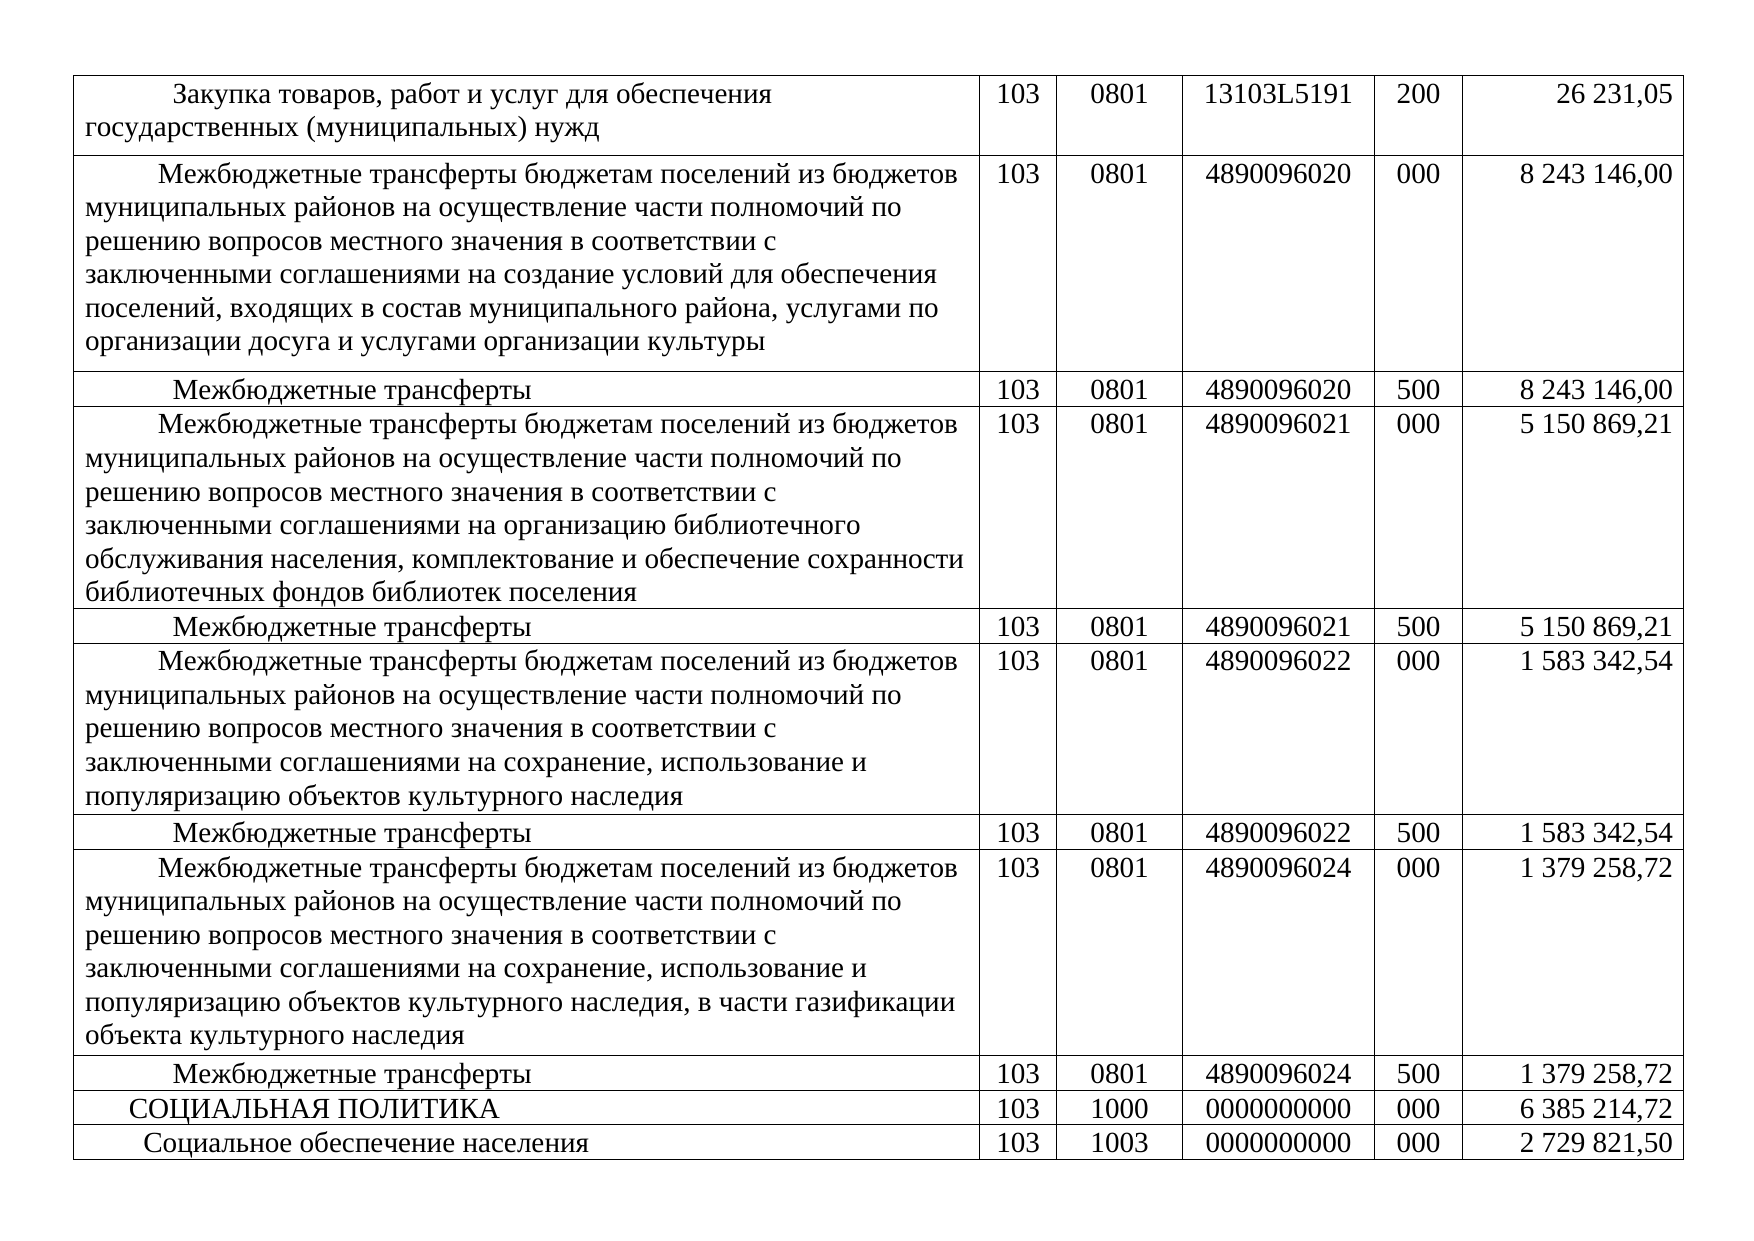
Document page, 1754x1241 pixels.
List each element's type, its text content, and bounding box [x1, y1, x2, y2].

table_cell 4890096021 [1183, 407, 1374, 608]
table_cell 0801 [1057, 1056, 1182, 1090]
table_cell 4890096022 [1183, 644, 1374, 814]
table_cell 500 [1375, 815, 1462, 849]
table_cell 103 [980, 76, 1056, 155]
table_cell 103 [980, 609, 1056, 642]
table_cell 0000000000 [1183, 1091, 1374, 1124]
table_cell 1 379 258,72 [1463, 1056, 1683, 1090]
table_cell 4890096024 [1183, 1056, 1374, 1090]
table_cell Межбюджетные трансферты бюджетам поселений из бюджетов муниципальных районов на осуществление части полномочий по решению вопросов местного значения в соответствии с заключенными соглашениями на организацию библиотечного обслуживания населения, комплектование и обеспечение сохранности библиотечных фондов библиотек поселения [74, 407, 979, 608]
table_cell 500 [1375, 1056, 1462, 1090]
table_cell Закупка товаров, работ и услуг для обеспечения государственных (муниципальных) нужд [74, 76, 979, 155]
table_cell 0801 [1057, 609, 1182, 642]
table_cell 4890096020 [1183, 156, 1374, 371]
table_cell 1003 [1057, 1125, 1182, 1159]
table_cell 5 150 869,21 [1463, 609, 1683, 642]
table_cell 13103L5191 [1183, 76, 1374, 155]
table_cell 500 [1375, 372, 1462, 406]
table_cell Межбюджетные трансферты бюджетам поселений из бюджетов муниципальных районов на осуществление части полномочий по решению вопросов местного значения в соответствии с заключенными соглашениями на сохранение, использование и популяризацию объектов культурного наследия, в части газификации объекта культурного наследия [74, 850, 979, 1055]
table_cell 4890096024 [1183, 850, 1374, 1055]
table_cell Межбюджетные трансферты [74, 609, 979, 642]
table_cell 4890096022 [1183, 815, 1374, 849]
table_cell 000 [1375, 407, 1462, 608]
table_cell 103 [980, 815, 1056, 849]
table_cell 1000 [1057, 1091, 1182, 1124]
table_cell 000 [1375, 644, 1462, 814]
table_cell 000 [1375, 156, 1462, 371]
table_cell СОЦИАЛЬНАЯ ПОЛИТИКА [74, 1091, 979, 1124]
table_cell 0801 [1057, 156, 1182, 371]
table_cell 8 243 146,00 [1463, 156, 1683, 371]
table_cell 0801 [1057, 407, 1182, 608]
table_cell 4890096021 [1183, 609, 1374, 642]
table_cell 103 [980, 1125, 1056, 1159]
table_cell 103 [980, 156, 1056, 371]
table_cell Межбюджетные трансферты [74, 1056, 979, 1090]
table_cell 4890096020 [1183, 372, 1374, 406]
table_cell Межбюджетные трансферты бюджетам поселений из бюджетов муниципальных районов на осуществление части полномочий по решению вопросов местного значения в соответствии с заключенными соглашениями на сохранение, использование и популяризацию объектов культурного наследия [74, 644, 979, 814]
table_cell 0801 [1057, 76, 1182, 155]
table_cell 103 [980, 372, 1056, 406]
table_cell 0801 [1057, 815, 1182, 849]
table_cell 1 379 258,72 [1463, 850, 1683, 1055]
table_cell 0801 [1057, 644, 1182, 814]
table_cell 1 583 342,54 [1463, 644, 1683, 814]
table_cell 103 [980, 407, 1056, 608]
table_cell 26 231,05 [1463, 76, 1683, 155]
table_cell Социальное обеспечение населения [74, 1125, 979, 1159]
table_cell Межбюджетные трансферты бюджетам поселений из бюджетов муниципальных районов на осуществление части полномочий по решению вопросов местного значения в соответствии с заключенными соглашениями на создание условий для обеспечения поселений, входящих в состав муниципального района, услугами по организации досуга и услугами организации культуры [74, 156, 979, 371]
table_cell 0801 [1057, 372, 1182, 406]
table_cell 8 243 146,00 [1463, 372, 1683, 406]
table_cell 103 [980, 644, 1056, 814]
table_cell 500 [1375, 609, 1462, 642]
table_cell Межбюджетные трансферты [74, 815, 979, 849]
table_cell 200 [1375, 76, 1462, 155]
table_cell 1 583 342,54 [1463, 815, 1683, 849]
table_cell Межбюджетные трансферты [74, 372, 979, 406]
table_cell 0000000000 [1183, 1125, 1374, 1159]
table_cell 000 [1375, 1091, 1462, 1124]
table_cell 2 729 821,50 [1463, 1125, 1683, 1159]
table_cell 000 [1375, 850, 1462, 1055]
table_cell 000 [1375, 1125, 1462, 1159]
table_cell 103 [980, 850, 1056, 1055]
table_cell 5 150 869,21 [1463, 407, 1683, 608]
table_cell 6 385 214,72 [1463, 1091, 1683, 1124]
table_cell 0801 [1057, 850, 1182, 1055]
table_cell 103 [980, 1056, 1056, 1090]
table_cell 103 [980, 1091, 1056, 1124]
